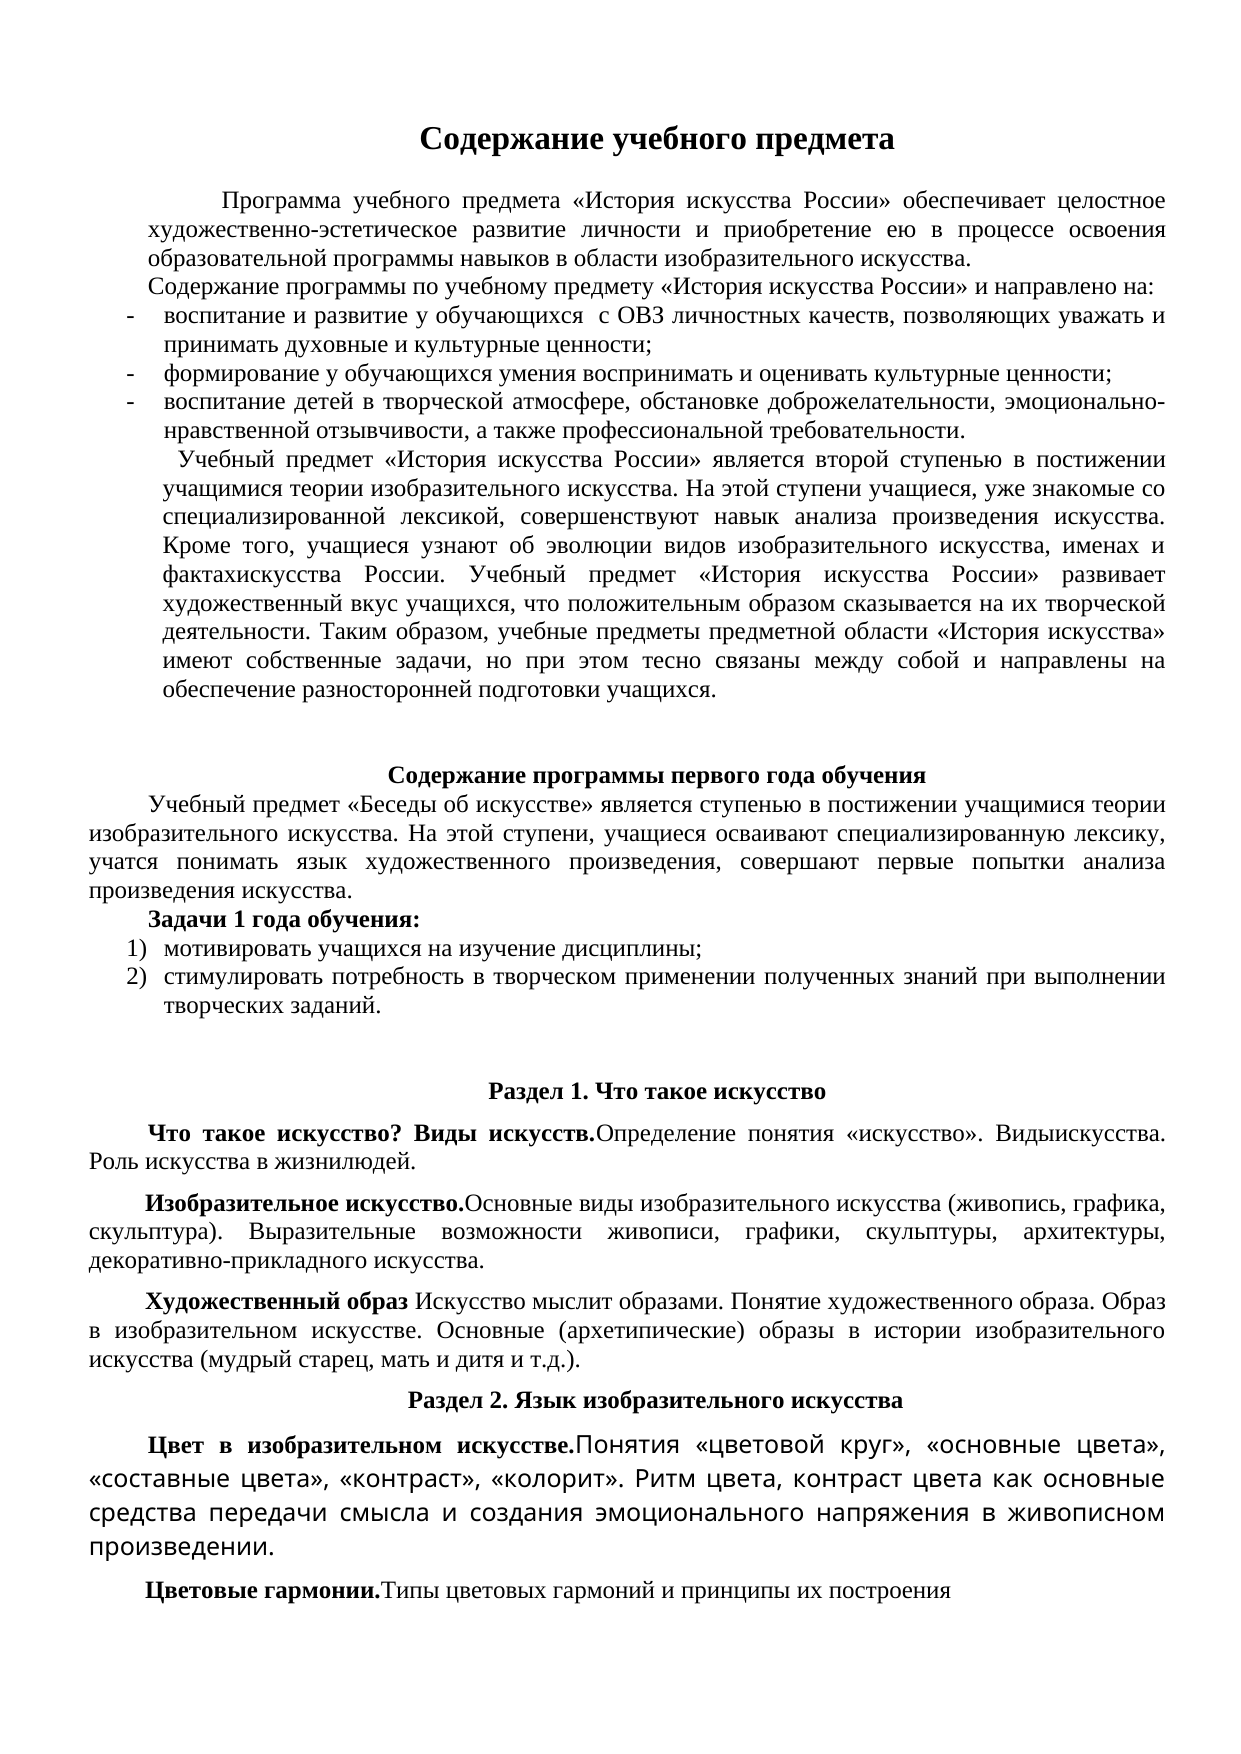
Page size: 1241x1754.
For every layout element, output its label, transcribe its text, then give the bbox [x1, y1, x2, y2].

text Программа учебного предмета «История искусства России» обеспечивает целостное художественно-эстетическое развитие личности и приобретение ею в процессе освоения образовательной программы навыков в области изобразительного искусства. [148, 185, 1167, 271]
list мотивировать учащихся на изучение дисциплины; [126, 933, 1167, 961]
list формирование у обучающихся умения воспринимать и оценивать культурные ценности; [126, 358, 1167, 386]
text Задачи 1 года обучения: [88, 904, 1167, 933]
text Цвет в изобразительном искусстве.Понятия «цветовой круг», «основные цвета», «составные цвета», «контраст», «колорит». Ритм цвета, контраст цвета как основные средства передачи смысла и создания эмоционального напряжения в живописном произведении. [88, 1426, 1167, 1563]
text Что такое искусство? Виды искусств.Определение понятия «искусство». Видыискусства. Роль искусства в жизнилюдей. [88, 1118, 1167, 1175]
text Содержание программы по учебному предмету «История искусства России» и направлено на: [88, 271, 1167, 300]
text Раздел 1. Что такое искусство [88, 1076, 1167, 1105]
text Цветовые гармонии.Типы цветовых гармоний и принципы их построения [88, 1575, 1167, 1604]
text Учебный предмет «Беседы об искусстве» является ступенью в постижении учащимися теории изобразительного искусства. На этой ступени, учащиеся осваивают специализированную лексику, учатся понимать язык художественного произведения, совершают первые попытки анализа произведения искусства. [88, 789, 1167, 904]
text Содержание учебного предмета [88, 118, 1167, 156]
text Раздел 2. Язык изобразительного искусства [88, 1385, 1167, 1414]
text Художественный образ Искусство мыслит образами. Понятие художественного образа. Образ в изобразительном искусстве. Основные (архетипические) образы в истории изобразительного искусства (мудрый старец, мать и дитя и т.д.). [88, 1286, 1167, 1373]
list воспитание детей в творческой атмосфере, обстановке доброжелательности, эмоционально-нравственной отзывчивости, а также профессиональной требовательности. [126, 386, 1167, 444]
list стимулировать потребность в творческом применении полученных знаний при выполнении творческих заданий. [126, 961, 1167, 1019]
text Содержание программы первого года обучения [88, 760, 1167, 789]
list воспитание и развитие у обучающихся с ОВЗ личностных качеств, позволяющих уважать и принимать духовные и культурные ценности; [126, 300, 1167, 358]
text Изобразительное искусство.Основные виды изобразительного искусства (живопись, графика, скульптура). Выразительные возможности живописи, графики, скульптуры, архитектуры, декоративно-прикладного искусства. [88, 1188, 1167, 1274]
text Учебный предмет «История искусства России» является второй ступенью в постижении учащимися теории изобразительного искусства. На этой ступени учащиеся, уже знакомые со специализированной лексикой, совершенствуют навык анализа произведения искусства. Кроме того, учащиеся узнают об эволюции видов изобразительного искусства, именах и фактахискусства России. Учебный предмет «История искусства России» развивает художественный вкус учащихся, что положительным образом сказывается на их творческой деятельности. Таким образом, учебные предметы предметной области «История искусства» имеют собственные задачи, но при этом тесно связаны между собой и направлены на обеспечение разносторонней подготовки учащихся. [162, 444, 1167, 703]
